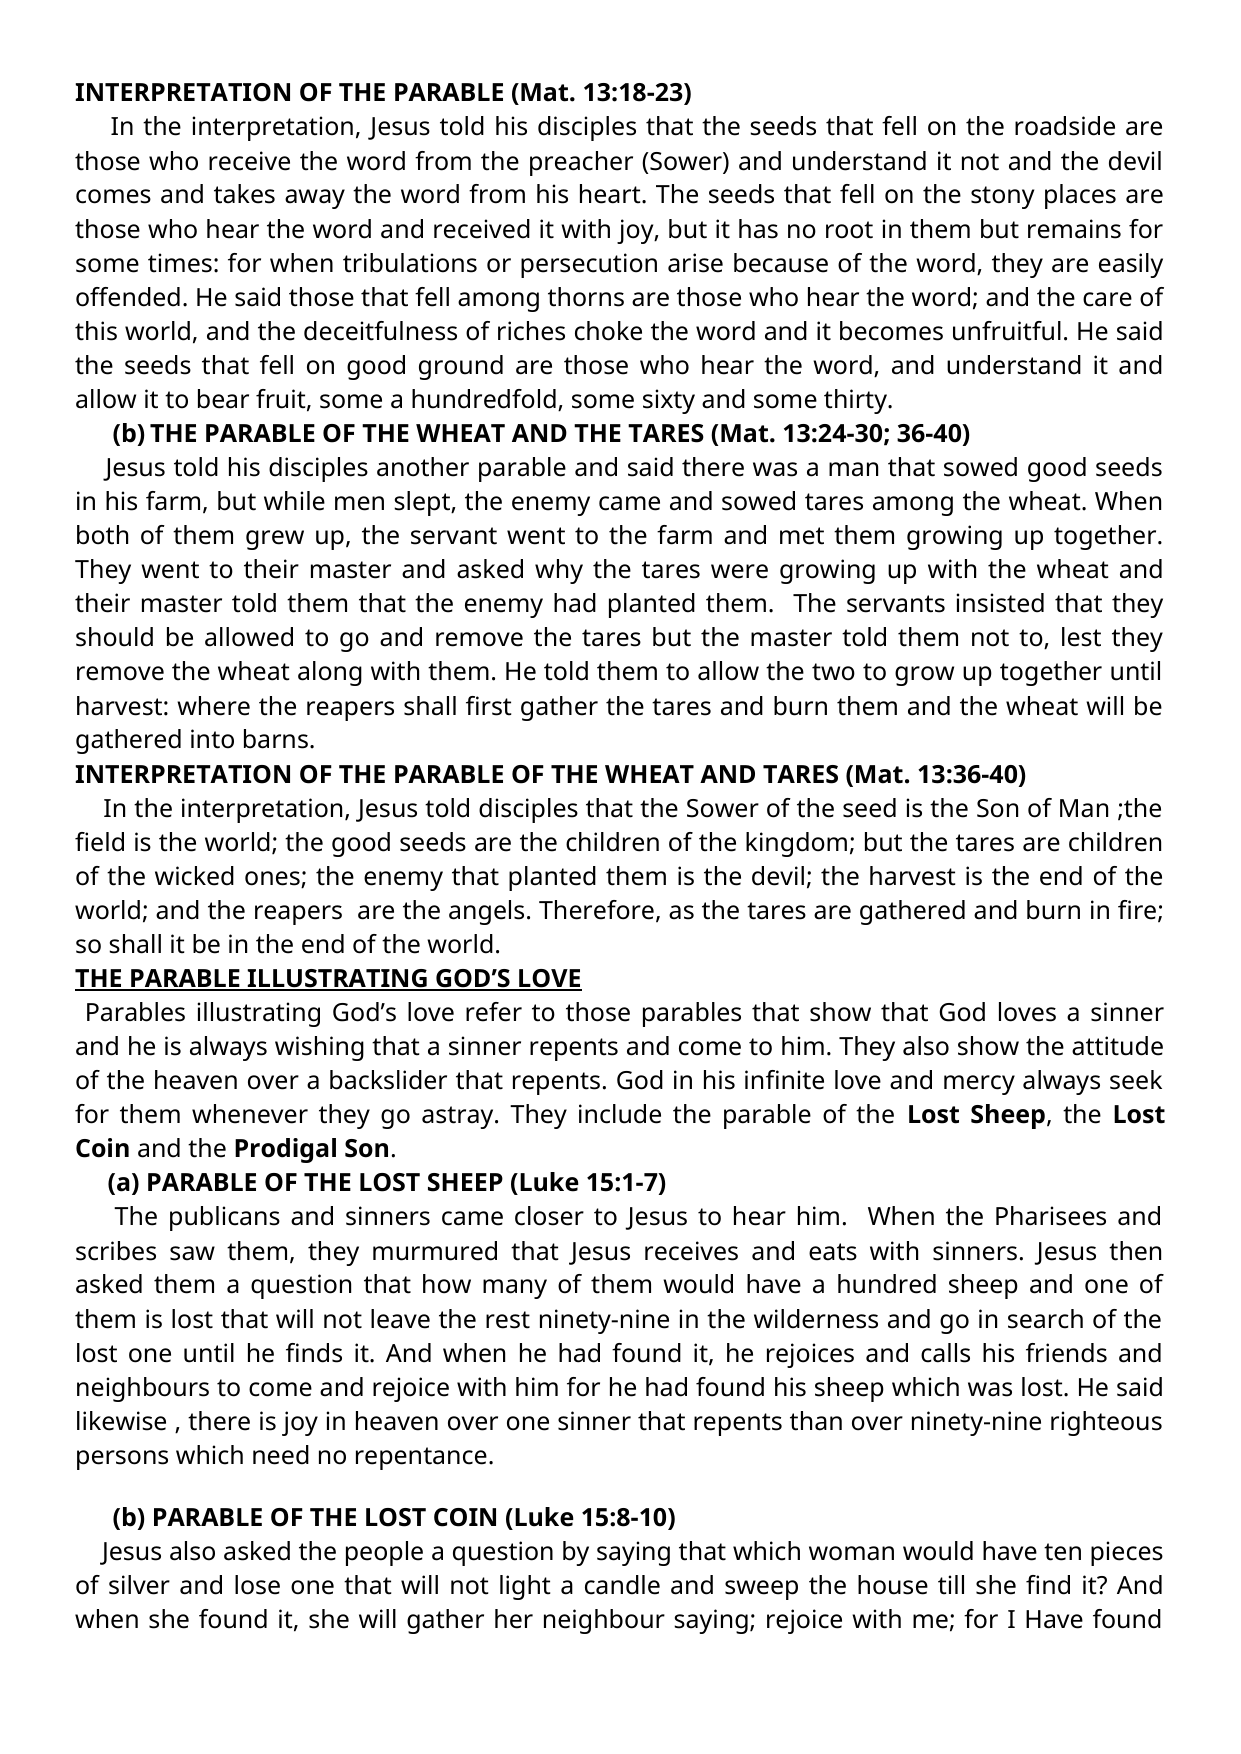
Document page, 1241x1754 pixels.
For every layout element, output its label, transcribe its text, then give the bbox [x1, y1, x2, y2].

text The publicans and sinners came closer to Jesus to hear him. When the Pharisees and scribes saw them, they murmured that Jesus receives and eats with sinners. Jesus then asked them a question that how many of them would have a hundred sheep and one of them is lost that will not leave the rest ninety-nine in the wilderness and go in search of the lost one until he finds it. And when he had found it, he rejoices and calls his friends and neighbours to come and rejoice with him for he had found his sheep which was lost. He said likewise , there is joy in heaven over one sinner that repents than over ninety-nine righteous persons which need no repentance. [75, 1199, 1165, 1472]
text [75, 1534, 1165, 1636]
text Parables illustrating God’s love refer to those parables that show that God loves a sinner and he is always wishing that a sinner repents and come to him. They also show the attitude of the heaven over a backslider that repents. God in his infinite love and mercy always seek for them whenever they go astray. They include the parable of the Lost Sheep, the Lost Coin and the Prodigal Son. [75, 995, 1165, 1165]
text INTERPRETATION OF THE PARABLE OF THE WHEAT AND TARES (Mat. 13:36-40) [75, 756, 1165, 790]
text In the interpretation, Jesus told his disciples that the seeds that fell on the roadside are those who receive the word from the preacher (Sower) and understand it not and the devil comes and takes away the word from his heart. The seeds that fell on the stony places are those who hear the word and received it with joy, but it has no root in them but remains for some times: for when tribulations or persecution arise because of the word, they are easily offended. He said those that fell among thorns are those who hear the word; and the care of this world, and the deceitfulness of riches choke the word and it becomes unfruitful. He said the seeds that fell on good ground are those who hear the word, and understand it and allow it to bear fruit, some a hundredfold, some sixty and some thirty. [75, 109, 1165, 416]
text In the interpretation, Jesus told disciples that the Sower of the seed is the Son of Man ;the field is the world; the good seeds are the children of the kingdom; but the tares are children of the wicked ones; the enemy that planted them is the devil; the harvest is the end of the world; and the reapers are the angels. Therefore, as the tares are gathered and burn in fire; so shall it be in the end of the world. [75, 790, 1165, 961]
text Jesus told his disciples another parable and said there was a man that sowed good seeds in his farm, but while men slept, the enemy came and sowed tares among the wheat. When both of them grew up, the servant went to the farm and met them growing up together. They went to their master and asked why the tares were growing up with the wheat and their master told them that the enemy had planted them. The servants insisted that they should be allowed to go and remove the tares but the master told them not to, lest they remove the wheat along with them. He told them to allow the two to grow up together until harvest: where the reapers shall first gather the tares and burn them and the wheat will be gathered into barns. [75, 450, 1165, 756]
list THE PARABLE OF THE WHEAT AND THE TARES (Mat. 13:24-30; 36-40) [112, 416, 1165, 450]
text (b) PARABLE OF THE LOST COIN (Luke 15:8-10) [112, 1499, 1165, 1534]
text THE PARABLE ILLUSTRATING GOD’S LOVE [75, 961, 1165, 995]
text (a) PARABLE OF THE LOST SHEEP (Luke 15:1-7) [75, 1165, 1165, 1199]
text INTERPRETATION OF THE PARABLE (Mat. 13:18-23) [75, 75, 1165, 109]
